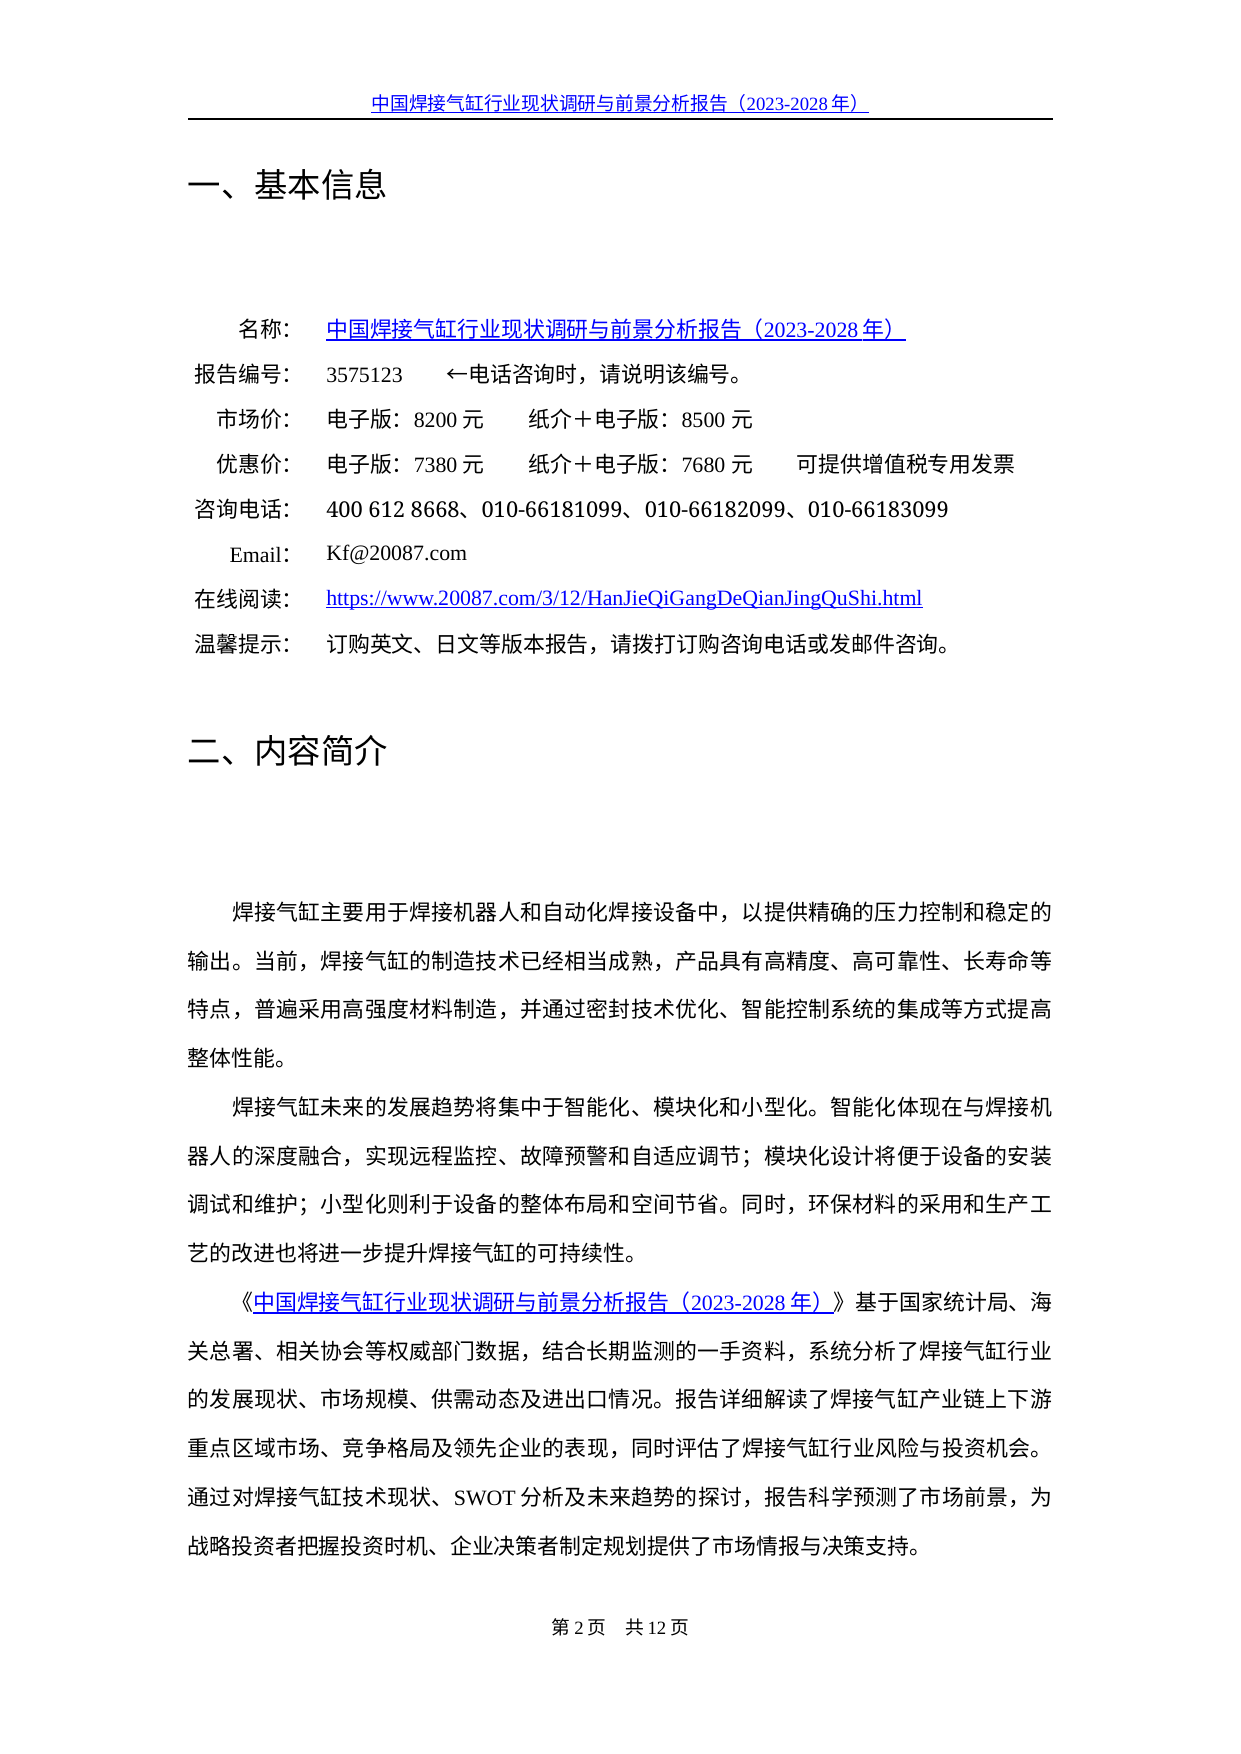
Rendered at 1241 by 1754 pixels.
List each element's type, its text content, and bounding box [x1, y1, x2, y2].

table_cell 报告编号： [167, 357, 315, 402]
table_cell 温馨提示： [167, 627, 315, 672]
table_header 名称： [167, 312, 315, 357]
table_cell 咨询电话： [167, 492, 315, 537]
table_cell Kf@20087.com [315, 537, 1073, 582]
table_cell 优惠价： [167, 447, 315, 492]
table_cell 在线阅读： [167, 582, 315, 627]
table_cell 3575123 ←电话咨询时，请说明该编号。 [315, 357, 1073, 402]
table_cell 电子版：7380 元 纸介＋电子版：7680 元 可提供增值税专用发票 [315, 447, 1073, 492]
title 二、内容简介 [187, 717, 1053, 782]
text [187, 894, 1053, 1561]
table_cell 电子版：8200 元 纸介＋电子版：8500 元 [315, 402, 1073, 447]
table_header 中国焊接气缸行业现状调研与前景分析报告（2023-2028年） [315, 312, 1073, 357]
table_cell [315, 582, 1073, 627]
title 一、基本信息 [187, 150, 1053, 215]
table_cell 400 612 8668、010-66181099、010-66182099、010-66183099 [315, 492, 1073, 537]
table_cell 订购英文、日文等版本报告，请拨打订购咨询电话或发邮件咨询。 [315, 627, 1073, 672]
table_cell Email： [167, 537, 315, 582]
table_cell 市场价： [167, 402, 315, 447]
